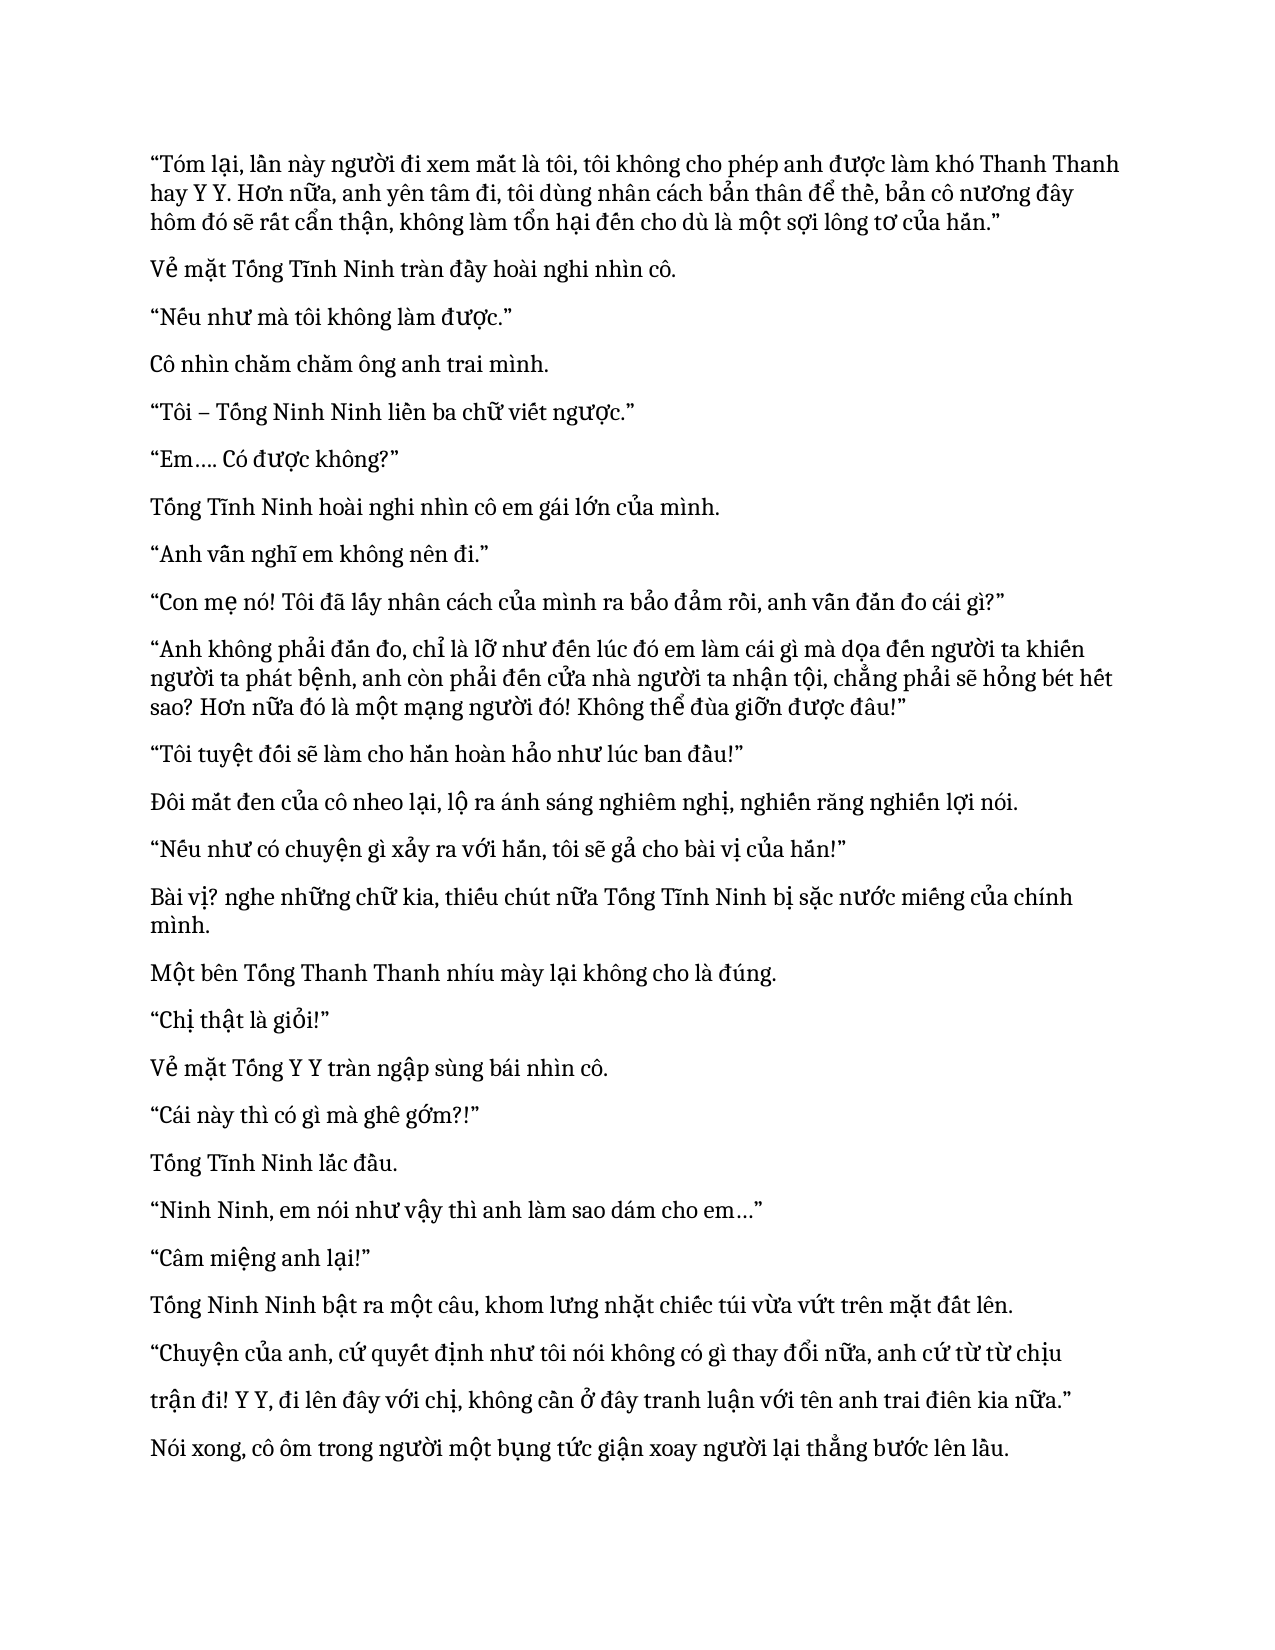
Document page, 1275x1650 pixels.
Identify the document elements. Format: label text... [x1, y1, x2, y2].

text Vẻ mặt Tống Y Y tràn ngập sùng bái nhìn cô. [150, 1054, 1125, 1082]
text “Tôi tuyệt đối sẽ làm cho hắn hoàn hảo như lúc ban đầu!” [150, 740, 1125, 769]
text trận đi! Y Y, đi lên đây với chị, không cần ở đây tranh luận với tên anh trai điên kia nữa.” [150, 1386, 1125, 1415]
text Một bên Tống Thanh Thanh nhíu mày lại không cho là đúng. [150, 959, 1125, 987]
text “Nếu như có chuyện gì xảy ra với hắn, tôi sẽ gả cho bài vị của hắn!” [150, 835, 1125, 864]
text “Chị thật là giỏi!” [150, 1006, 1125, 1035]
text “Tôi – Tống Ninh Ninh liền ba chữ viết ngược.” [150, 397, 1125, 426]
text “Anh vẫn nghĩ em không nên đi.” [150, 540, 1125, 569]
text “Anh không phải đắn đo, chỉ là lỡ như đến lúc đó em làm cái gì mà dọa đến người ta khiến người ta phát bệnh, anh còn phải đến cửa nhà người ta nhận tội, chẳng phải sẽ hỏng bét hết sao? Hơn nữa đó là một mạng người đó! Không thể đùa giỡn được đâu!” [150, 635, 1125, 721]
text “Con mẹ nó! Tôi đã lấy nhân cách của mình ra bảo đảm rồi, anh vẫn đắn đo cái gì?” [150, 587, 1125, 616]
text Bài vị? nghe những chữ kia, thiếu chút nữa Tống Tĩnh Ninh bị sặc nước miếng của chính mình. [150, 882, 1125, 940]
text “Em…. Có được không?” [150, 445, 1125, 474]
text “Cái này thì có gì mà ghê gớm?!” [150, 1101, 1125, 1130]
text “Tóm lại, lần này người đi xem mắt là tôi, tôi không cho phép anh được làm khó Thanh Thanh hay Y Y. Hơn nữa, anh yên tâm đi, tôi dùng nhân cách bản thân để thề, bản cô nương đây hôm đó sẽ rất cẩn thận, không làm tổn hại đến cho dù là một sợi lông tơ của hắn.” [150, 150, 1125, 236]
text Tống Ninh Ninh bật ra một câu, khom lưng nhặt chiếc túi vừa vứt trên mặt đất lên. [150, 1291, 1125, 1320]
text “Câm miệng anh lại!” [150, 1244, 1125, 1272]
text “Ninh Ninh, em nói như vậy thì anh làm sao dám cho em…” [150, 1196, 1125, 1225]
text Cô nhìn chằm chằm ông anh trai mình. [150, 350, 1125, 379]
text Vẻ mặt Tống Tĩnh Ninh tràn đầy hoài nghi nhìn cô. [150, 255, 1125, 284]
text Đôi mắt đen của cô nheo lại, lộ ra ánh sáng nghiêm nghị, nghiến răng nghiến lợi nói. [150, 787, 1125, 816]
text Tống Tĩnh Ninh lắc đầu. [150, 1149, 1125, 1177]
text Tống Tĩnh Ninh hoài nghi nhìn cô em gái lớn của mình. [150, 492, 1125, 521]
text “Nếu như mà tôi không làm được.” [150, 302, 1125, 331]
text “Chuyện của anh, cứ quyết định như tôi nói không có gì thay đổi nữa, anh cứ từ từ chịu [150, 1339, 1125, 1367]
text Nói xong, cô ôm trong người một bụng tức giận xoay người lại thẳng bước lên lầu. [150, 1434, 1125, 1462]
